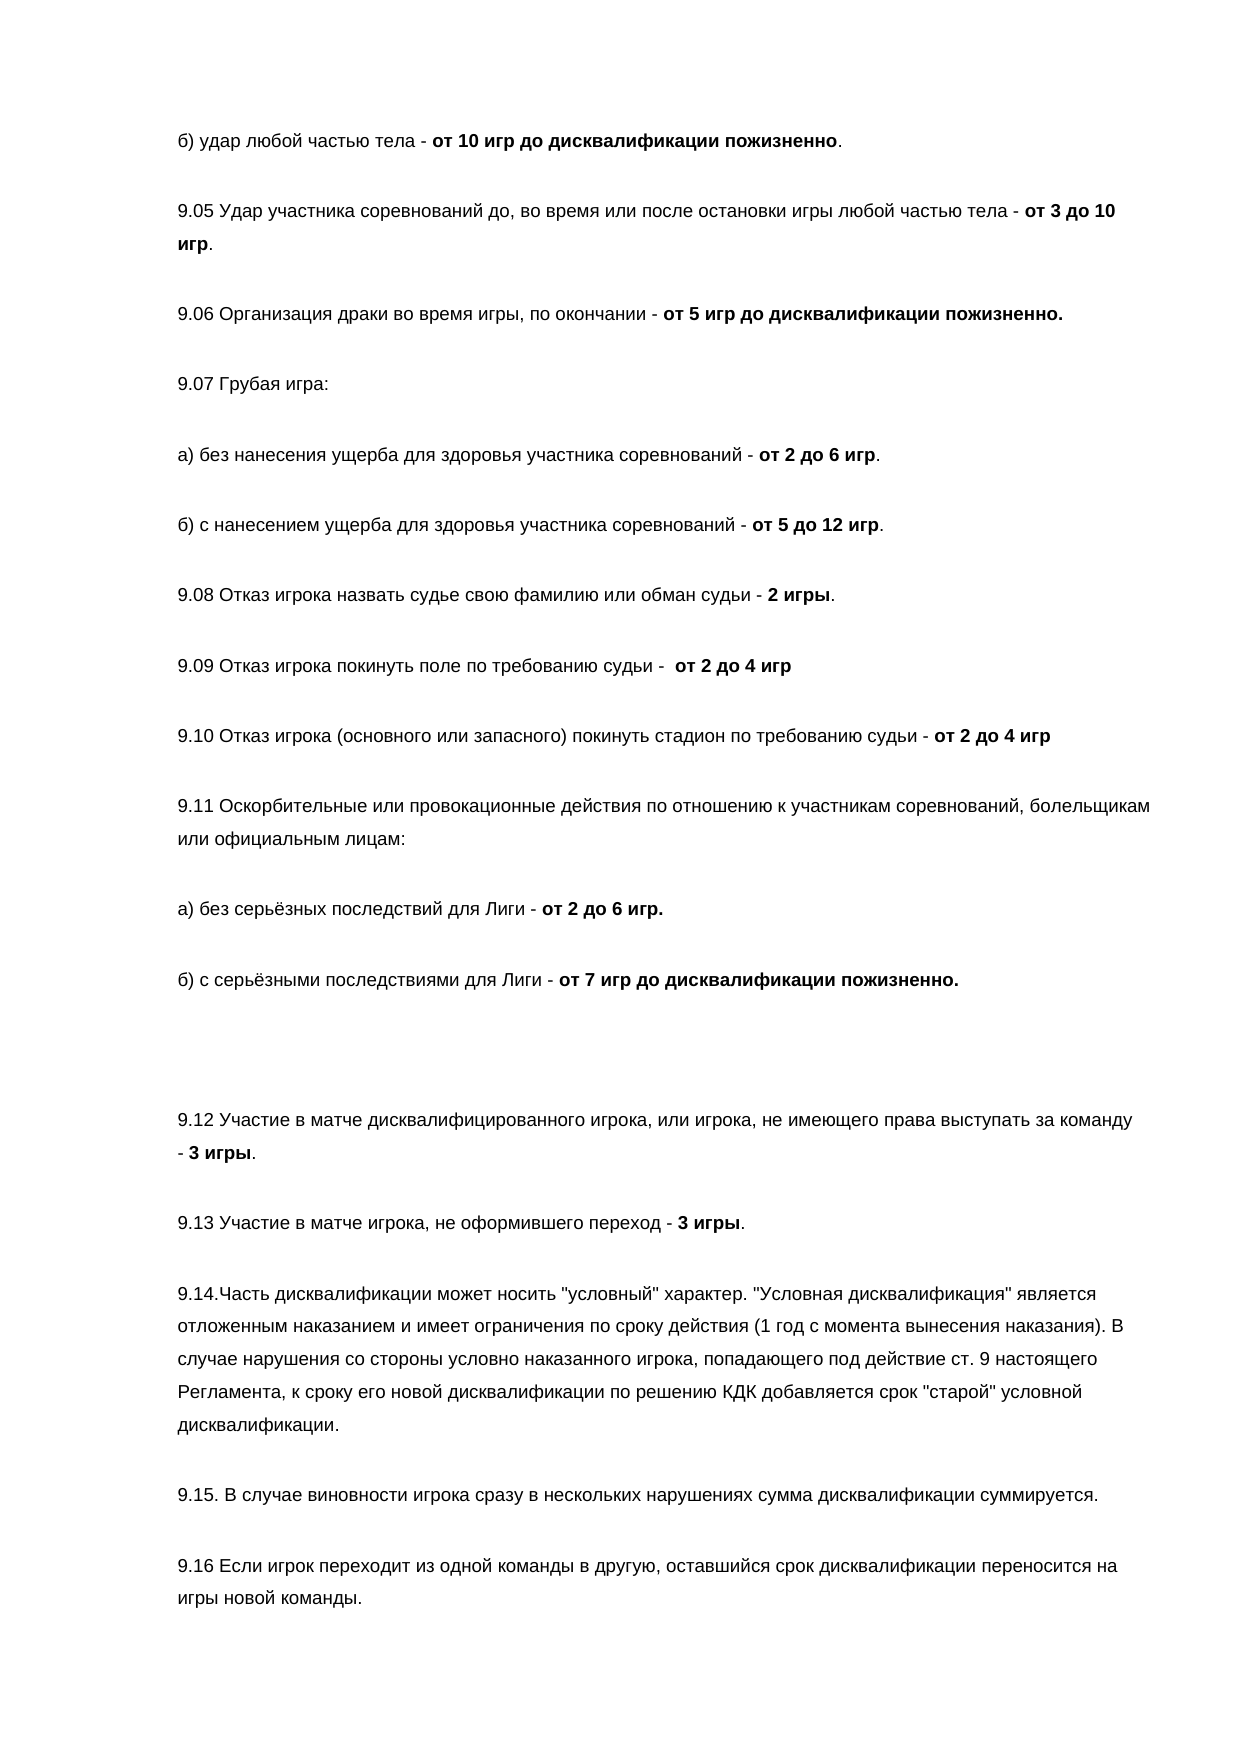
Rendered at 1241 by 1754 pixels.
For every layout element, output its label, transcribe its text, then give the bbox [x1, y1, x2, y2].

text 9.09 Отказ игрока покинуть поле по требованию судьи - от 2 до 4 игр [177, 643, 1152, 676]
text 9.16 Если игрок переходит из одной команды в другую, оставшийся срок дисквалификации переносится на игры новой команды. [177, 1543, 1152, 1609]
text а) без нанесения ущерба для здоровья участника соревнований - от 2 до 6 игр. [177, 432, 1152, 465]
text 9.12 Участие в матче дисквалифицированного игрока, или игрока, не имеющего права выступать за команду - 3 игры. [177, 1098, 1152, 1163]
text 9.10 Отказ игрока (основного или запасного) покинуть стадион по требованию судьи - от 2 до 4 игр [177, 713, 1152, 746]
text 9.14.Часть дисквалификации может носить "условный" характер. "Условная дисквалификация" является отложенным наказанием и имеет ограничения по сроку действия (1 год с момента вынесения наказания). В случае нарушения со стороны условно наказанного игрока, попадающего под действие ст. 9 настоящего Регламента, к сроку его новой дисквалификации по решению КДК добавляется срок "старой" условной дисквалификации. [177, 1271, 1152, 1435]
text 9.05 Удар участника соревнований до, во время или после остановки игры любой частью тела - от 3 до 10 игр. [177, 188, 1152, 254]
text 9.15. В случае виновности игрока сразу в нескольких нарушениях сумма дисквалификации суммируется. [177, 1473, 1152, 1506]
text б) удар любой частью тела - от 10 игр до дисквалификации пожизненно. [177, 118, 1152, 151]
text б) с нанесением ущерба для здоровья участника соревнований - от 5 до 12 игр. [177, 502, 1152, 535]
text б) с серьёзными последствиями для Лиги - от 7 игр до дисквалификации пожизненно. [177, 957, 1152, 990]
text 9.11 Оскорбительные или провокационные действия по отношению к участникам соревнований, болельщикам или официальным лицам: [177, 784, 1152, 849]
text а) без серьёзных последствий для Лиги - от 2 до 6 игр. [177, 887, 1152, 920]
text 9.06 Организация драки во время игры, по окончании - от 5 игр до дисквалификации пожизненно. [177, 292, 1152, 324]
text 9.08 Отказ игрока назвать судье свою фамилию или обман судьи - 2 игры. [177, 573, 1152, 606]
text 9.13 Участие в матче игрока, не оформившего переход - 3 игры. [177, 1201, 1152, 1234]
text 9.07 Грубая игра: [177, 362, 1152, 395]
